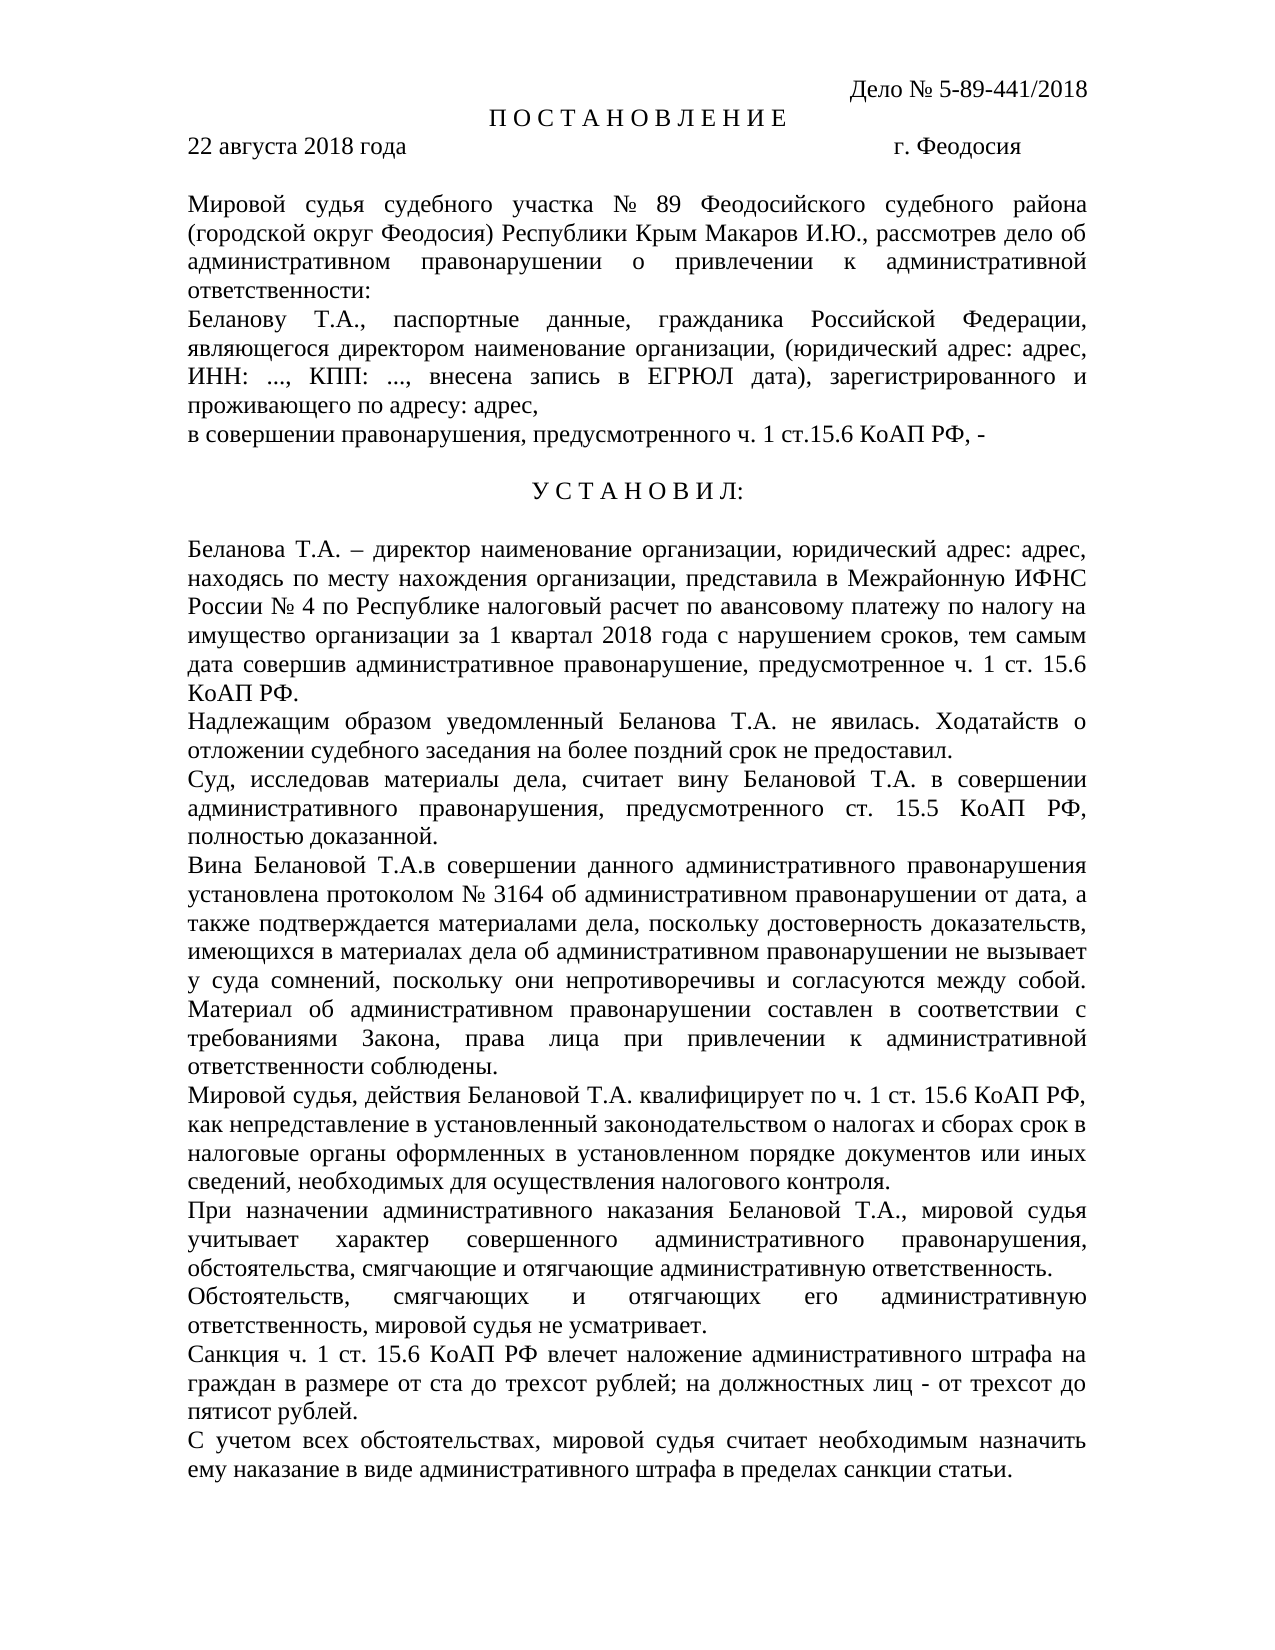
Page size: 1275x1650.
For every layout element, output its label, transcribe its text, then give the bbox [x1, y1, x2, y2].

text Надлежащим образом уведомленный Беланова Т.А. не явилась. Ходатайств о отложении судебного заседания на более поздний срок не предоставил. [187, 706, 1087, 764]
text Мировой судья судебного участка № 89 Феодосийского судебного района (городской округ Феодосия) Республики Крым Макаров И.Ю., рассмотрев дело об административном правонарушении о привлечении к административной ответственности: [187, 189, 1087, 304]
text Суд, исследовав материалы дела, считает вину Белановой Т.А. в совершении административного правонарушения, предусмотренного ст. 15.5 КоАП РФ, полностью доказанной. [187, 764, 1087, 850]
text 22 августа 2018 года г. Феодосия [187, 131, 1087, 160]
text Беланова Т.А. – директор наименование организации, юридический адрес: адрес, находясь по месту нахождения организации, представила в Межрайонную ИФНС России № 4 по Республике налоговый расчет по авансовому платежу по налогу на имущество организации за 1 квартал 2018 года с нарушением сроков, тем самым дата совершив административное правонарушение, предусмотренное ч. 1 ст. 15.6 КоАП РФ. [187, 534, 1087, 706]
text Санкция ч. 1 ст. 15.6 КоАП РФ влечет наложение административного штрафа на граждан в размере от ста до трехсот рублей; на должностных лиц - от трехсот до пятисот рублей. [187, 1339, 1087, 1425]
text Обстоятельств, смягчающих и отягчающих его административную ответственность, мировой судья не усматривает. [187, 1281, 1087, 1339]
text П О С Т А Н О В Л Е Н И Е [187, 103, 1087, 131]
text Беланову Т.А., паспортные данные, гражданика Российской Федерации, являющегося директором наименование организации, (юридический адрес: адрес, ИНН: ..., КПП: ..., внесена запись в ЕГРЮЛ дата), зарегистрированного и проживающего по адресу: адрес, [187, 304, 1087, 419]
text Дело № 5-89-441/2018 [187, 74, 1087, 103]
text в совершении правонарушения, предусмотренного ч. 1 ст.15.6 КоАП РФ, - [187, 419, 1087, 448]
text При назначении административного наказания Белановой Т.А., мировой судья учитывает характер совершенного административного правонарушения, обстоятельства, смягчающие и отягчающие административную ответственность. [187, 1195, 1087, 1281]
text У С Т А Н О В И Л: [187, 476, 1087, 505]
text С учетом всех обстоятельствах, мировой судья считает необходимым назначить ему наказание в виде административного штрафа в пределах санкции статьи. [187, 1425, 1087, 1483]
text Мировой судья, действия Белановой Т.А. квалифицирует по ч. 1 ст. 15.6 КоАП РФ, как непредставление в установленный законодательством о налогах и сборах срок в налоговые органы оформленных в установленном порядке документов или иных сведений, необходимых для осуществления налогового контроля. [187, 1080, 1087, 1195]
text Вина Белановой Т.А.в совершении данного административного правонарушения установлена протоколом № 3164 об административном правонарушении от дата, а также подтверждается материалами дела, поскольку достоверность доказательств, имеющихся в материалах дела об административном правонарушении не вызывает у суда сомнений, поскольку они непротиворечивы и согласуются между собой. Материал об административном правонарушении составлен в соответствии с требованиями Закона, права лица при привлечении к административной ответственности соблюдены. [187, 850, 1087, 1080]
